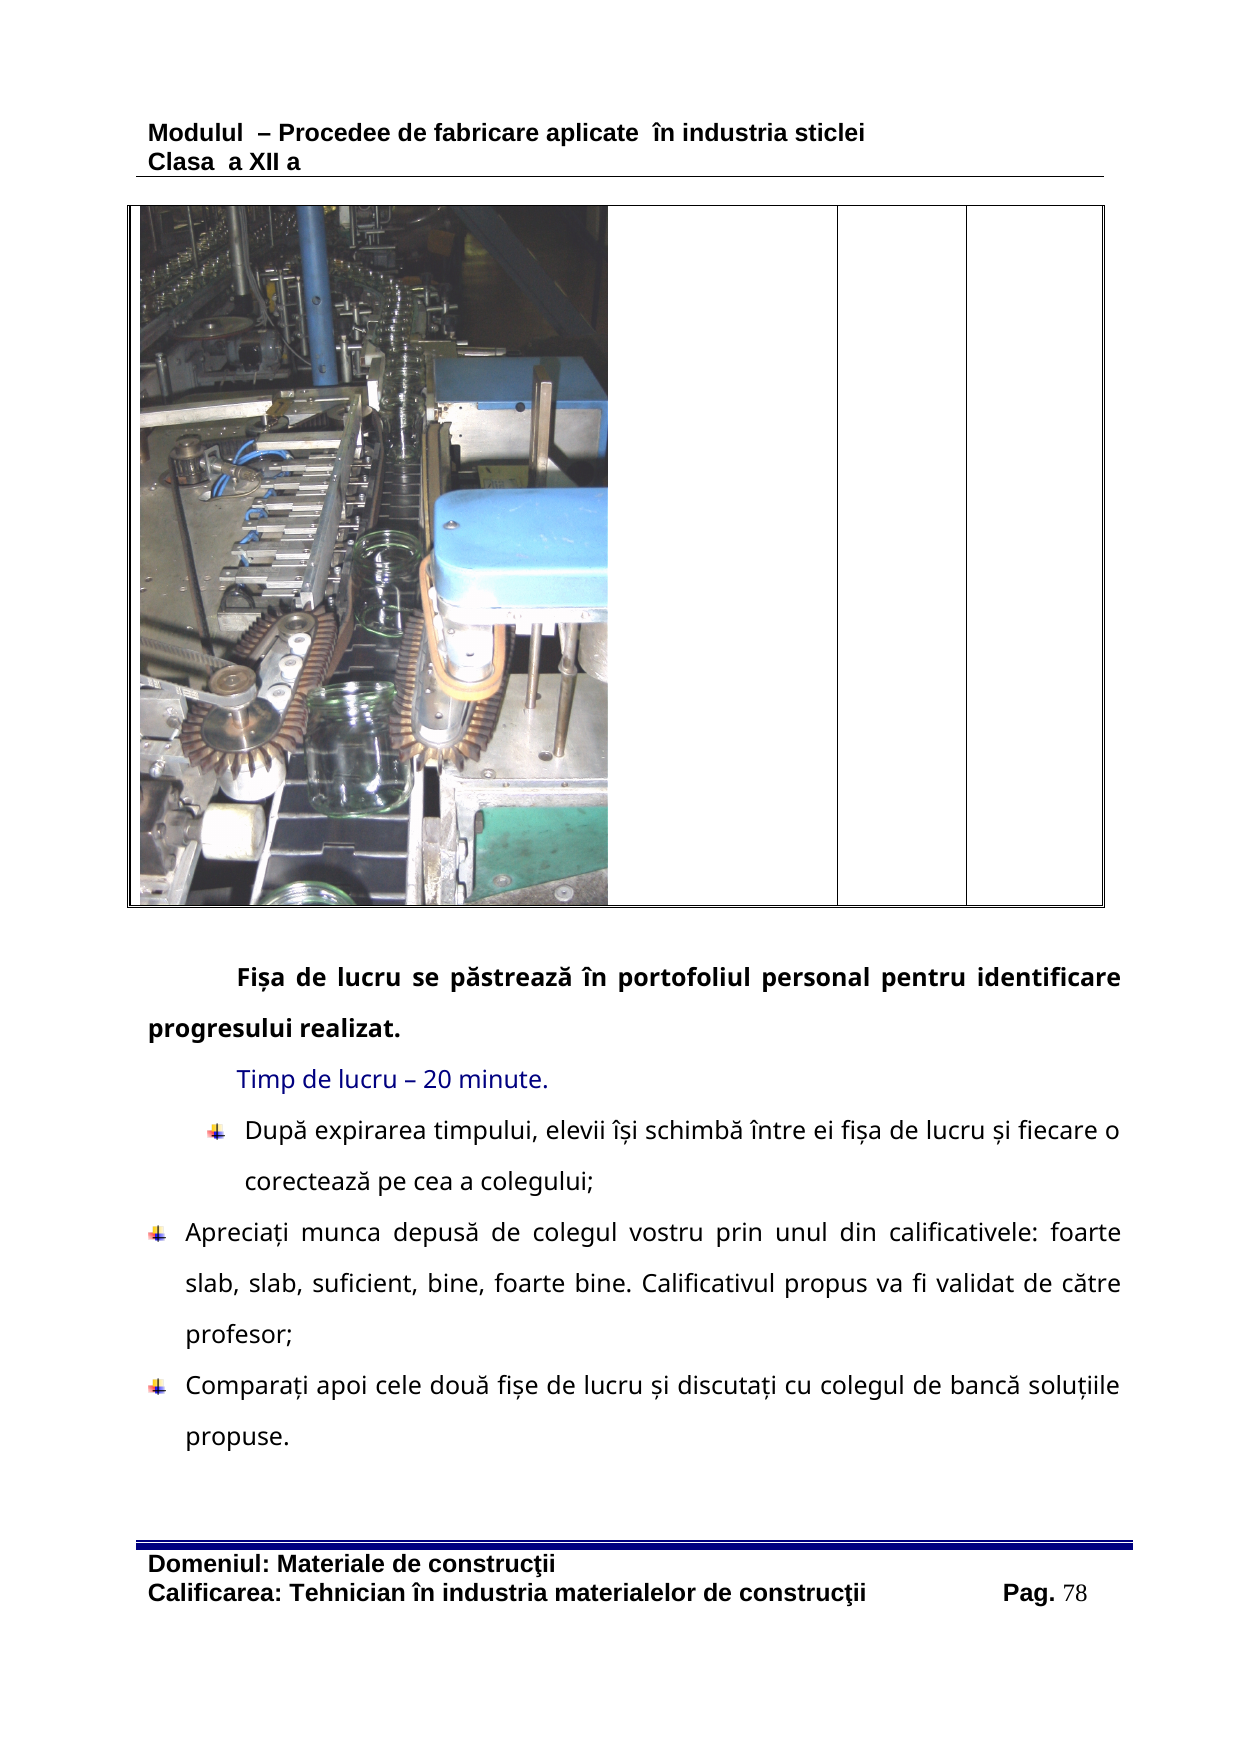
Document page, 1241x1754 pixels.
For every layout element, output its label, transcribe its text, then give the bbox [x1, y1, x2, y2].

picture [207, 1122, 225, 1140]
table_cell [608, 206, 837, 905]
picture [148, 1224, 166, 1242]
table_cell [131, 206, 140, 905]
picture [140, 206, 608, 905]
list Apreciaţi munca depusă de colegul vostru prin unul din calificativele: foarte slab, slab, suficient, bine, foarte bine. Calificativul propus va fi validat de către profesor; [148, 1214, 1122, 1351]
list Comparaţi apoi cele două fişe de lucru şi discutaţi cu colegul de bancă soluţiile propuse. [148, 1367, 1122, 1453]
list După expirarea timpului, elevii îşi schimbă între ei fişa de lucru şi fiecare o corectează pe cea a colegului; [207, 1112, 1122, 1197]
text Timp de lucru – 20 minute. [148, 1061, 1122, 1095]
text Fişa de lucru se păstrează în portofoliul personal pentru identificare progresului realizat. [148, 959, 1122, 1044]
picture [148, 1377, 166, 1395]
table_cell [838, 206, 966, 905]
table_cell [967, 206, 1102, 905]
